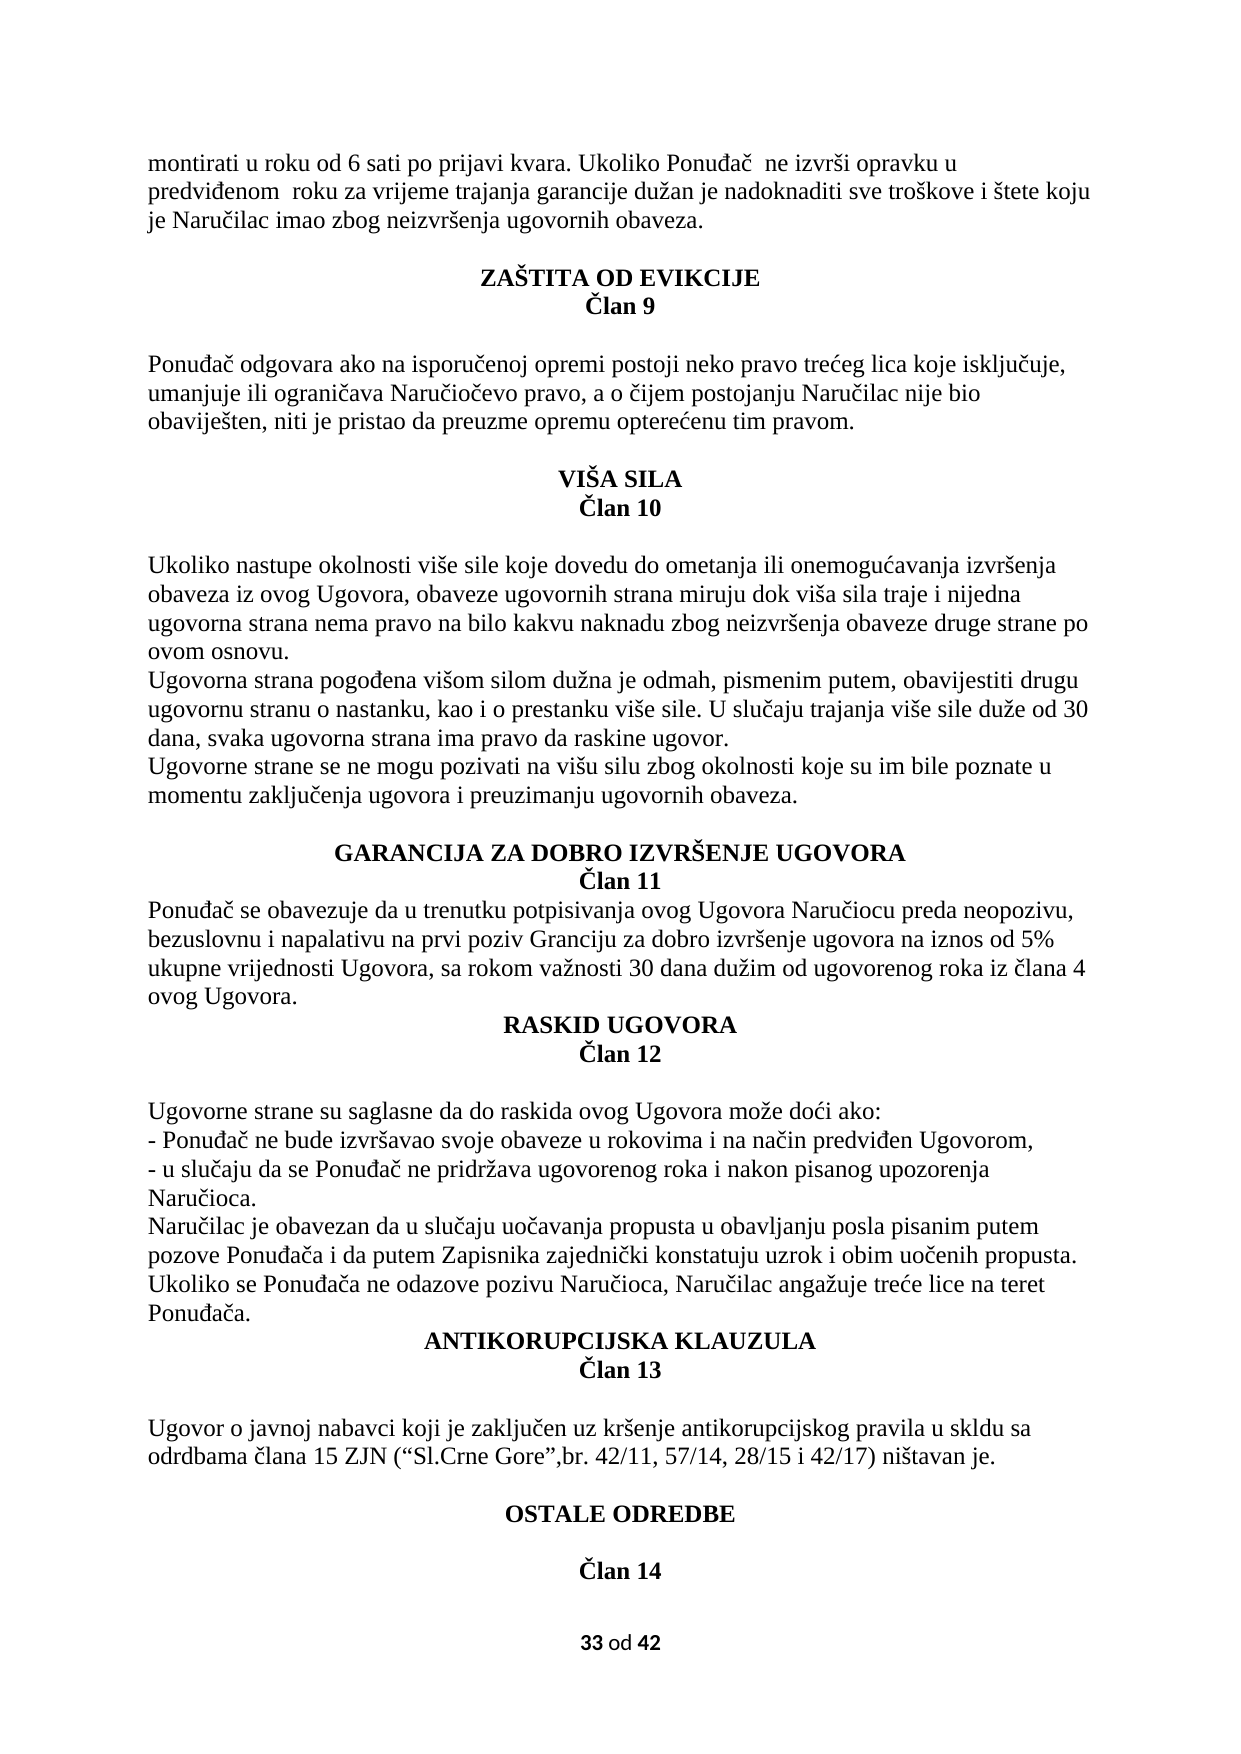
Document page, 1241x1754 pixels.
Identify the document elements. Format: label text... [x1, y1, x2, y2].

text Ukoliko se Ponuđača ne odazove pozivu Naručioca, Naručilac angažuje treće lice na teret [148, 1269, 1093, 1298]
text ovom osnovu. [148, 636, 1093, 665]
text Ponuđača. [148, 1298, 1093, 1326]
text Član 9 [148, 291, 1093, 320]
text - u slučaju da se Ponuđač ne pridržava ugovorenog roka i nakon pisanog upozorenja [148, 1154, 1093, 1183]
text Ugovorne strane se ne mogu pozivati na višu silu zbog okolnosti koje su im bile poznate u [148, 751, 1093, 780]
text ANTIKORUPCIJSKA KLAUZULA [148, 1326, 1093, 1355]
text ZAŠTITA OD EVIKCIJE [148, 263, 1093, 291]
text RASKID UGOVORA [148, 1010, 1093, 1039]
text Ponuđač odgovara ako na isporučenoj opremi postoji neko pravo trećeg lica koje isključuje, [148, 349, 1093, 378]
text ukupne vrijednosti Ugovora, sa rokom važnosti 30 dana dužim od ugovorenog roka iz člana 4 [148, 953, 1093, 981]
text ugovornu stranu o nastanku, kao i o prestanku više sile. U slučaju trajanja više sile duže od 30 [148, 694, 1093, 723]
text Član 11 [148, 866, 1093, 895]
text dana, svaka ugovorna strana ima pravo da raskine ugovor. [148, 723, 1093, 751]
text OSTALE ODREDBE [148, 1499, 1093, 1528]
text umanjuje ili ograničava Naručiočevo pravo, a o čijem postojanju Naručilac nije bio obaviješten, niti je pristao da preuzme opremu opterećenu tim pravom. [148, 378, 1093, 435]
text ovog Ugovora. [148, 981, 1093, 1010]
text Naručilac je obavezan da u slučaju uočavanja propusta u obavljanju posla pisanim putem [148, 1211, 1093, 1240]
text GARANCIJA ZA DOBRO IZVRŠENJE UGOVORA [148, 838, 1093, 866]
text - Ponuđač ne bude izvršavao svoje obaveze u rokovima i na način predviđen Ugovorom, [148, 1125, 1093, 1154]
text obaveza iz ovog Ugovora, obaveze ugovornih strana miruju dok viša sila traje i nijedna [148, 579, 1093, 608]
text Član 12 [148, 1039, 1093, 1068]
text Član 13 [148, 1355, 1093, 1384]
text VIŠA SILA [148, 464, 1093, 493]
text Ugovorne strane su saglasne da do raskida ovog Ugovora može doći ako: [148, 1096, 1093, 1125]
text ugovorna strana nema pravo na bilo kakvu naknadu zbog neizvršenja obaveze druge strane po [148, 608, 1093, 636]
text Ponuđač se obavezuje da u trenutku potpisivanja ovog Ugovora Naručiocu preda neopozivu, bezuslovnu i napalativu na prvi poziv Granciju za dobro izvršenje ugovora na iznos od 5% [148, 895, 1093, 953]
text pozove Ponuđača i da putem Zapisnika zajednički konstatuju uzrok i obim uočenih propusta. [148, 1240, 1093, 1269]
text Ukoliko nastupe okolnosti više sile koje dovedu do ometanja ili onemogućavanja izvršenja [148, 550, 1093, 579]
text Član 10 [148, 493, 1093, 521]
text odrdbama člana 15 ZJN (“Sl.Crne Gore”,br. 42/11, 57/14, 28/15 i 42/17) ništavan je. [148, 1441, 1093, 1470]
text Ugovor o javnoj nabavci koji je zaključen uz kršenje antikorupcijskog pravila u skldu sa [148, 1413, 1093, 1441]
text Član 14 [148, 1556, 1093, 1585]
text Naručioca. [148, 1183, 1093, 1211]
text montirati u roku od 6 sati po prijavi kvara. Ukoliko Ponuđač ne izvrši opravku u predviđenom roku za vrijeme trajanja garancije dužan je nadoknaditi sve troškove i štete koju je Naručilac imao zbog neizvršenja ugovornih obaveza. [148, 148, 1093, 234]
text Ugovorna strana pogođena višom silom dužna je odmah, pismenim putem, obavijestiti drugu [148, 665, 1093, 694]
text momentu zaključenja ugovora i preuzimanju ugovornih obaveza. [148, 780, 1093, 809]
